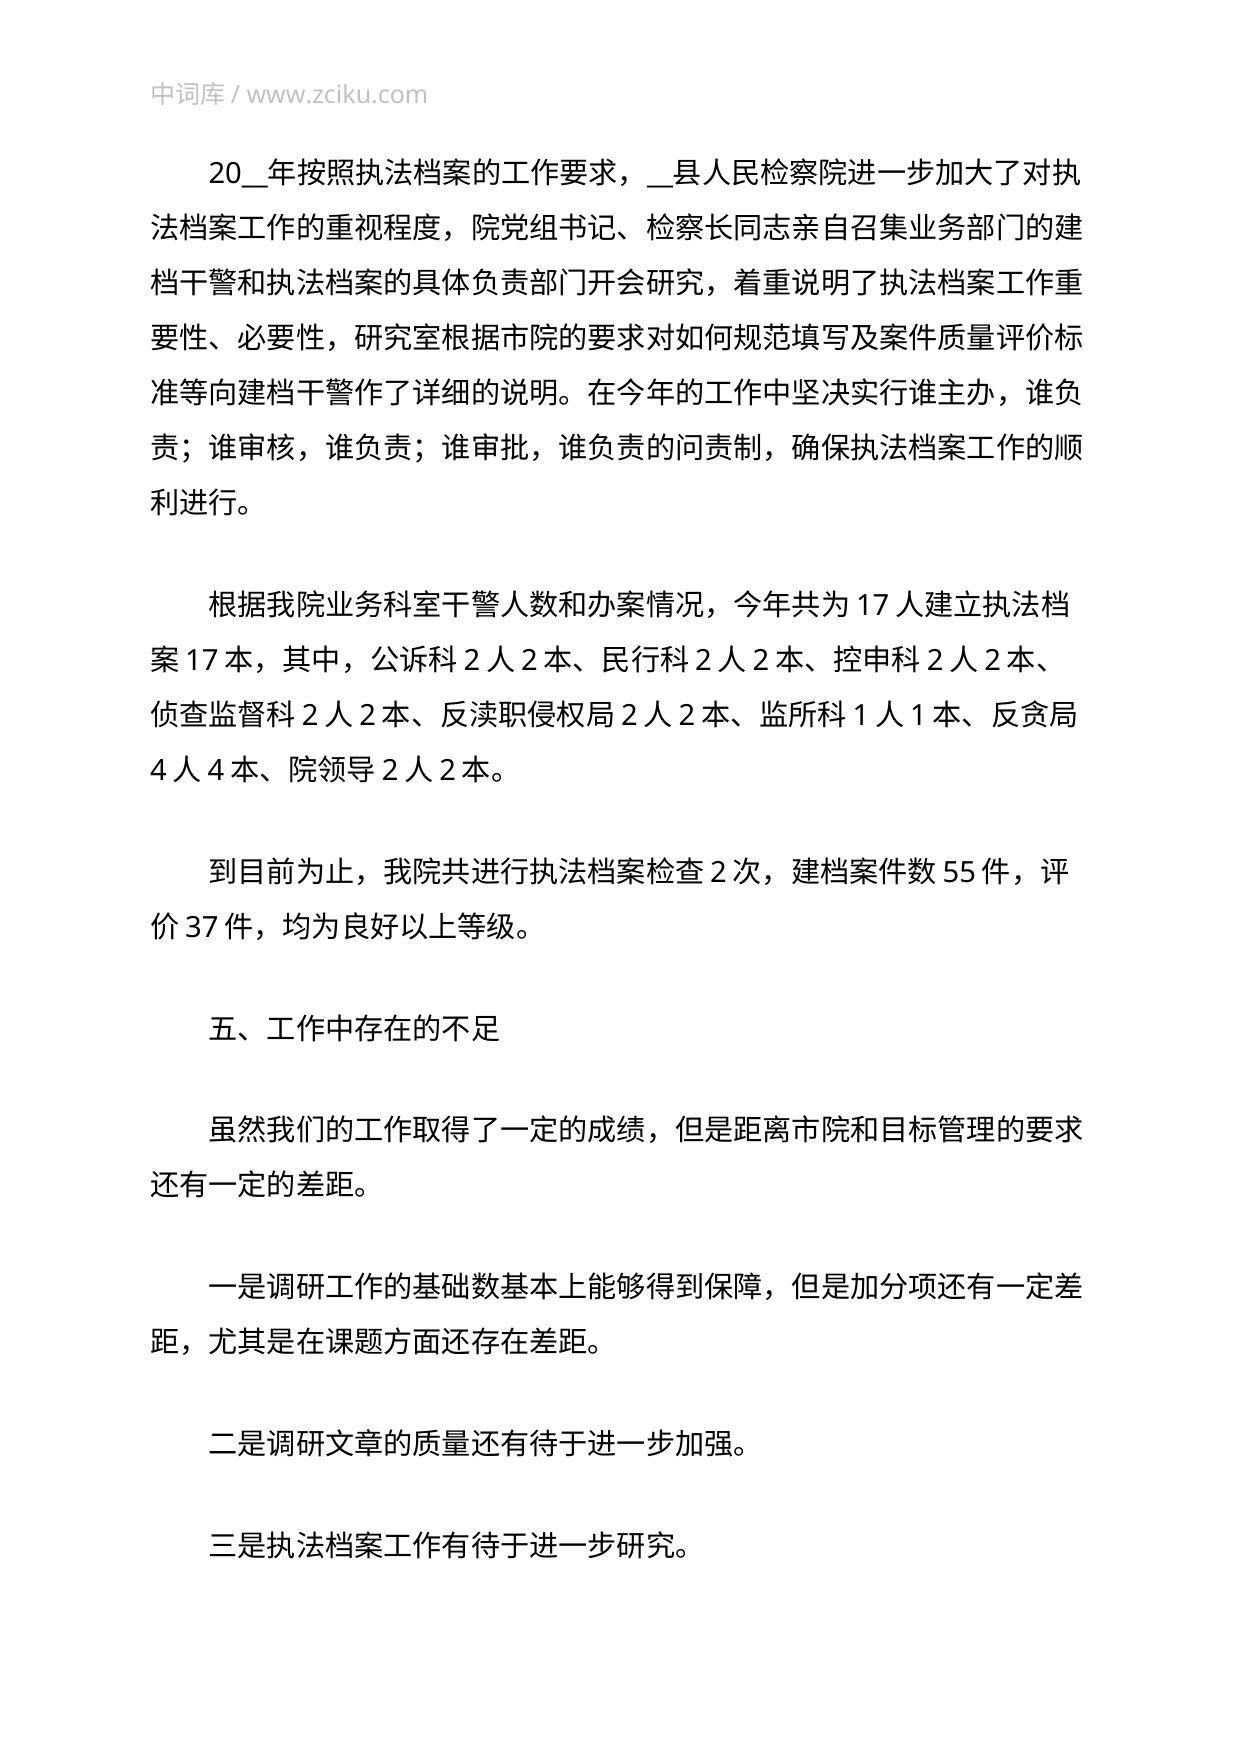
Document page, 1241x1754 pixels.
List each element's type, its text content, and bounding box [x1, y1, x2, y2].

text 五、工作中存在的不足 [150, 1005, 1090, 1047]
text 根据我院业务科室干警人数和办案情况，今年共为17人建立执法档案17本，其中，公诉科2人2本、民行科2人2本、控申科2人2本、侦查监督科2人2本、反渎职侵权局2人2本、监所科1人1本、反贪局4人4本、院领导2人2本。 [150, 581, 1090, 789]
text 虽然我们的工作取得了一定的成绩，但是距离市院和目标管理的要求还有一定的差距。 [150, 1107, 1090, 1204]
text 20__年按照执法档案的工作要求，__县人民检察院进一步加大了对执法档案工作的重视程度，院党组书记、检察长同志亲自召集业务部门的建档干警和执法档案的具体负责部门开会研究，着重说明了执法档案工作重要性、必要性，研究室根据市院的要求对如何规范填写及案件质量评价标准等向建档干警作了详细的说明。在今年的工作中坚决实行谁主办，谁负责；谁审核，谁负责；谁审批，谁负责的问责制，确保执法档案工作的顺利进行。 [150, 150, 1090, 522]
text 三是执法档案工作有待于进一步研究。 [150, 1522, 1090, 1564]
text 一是调研工作的基础数基本上能够得到保障，但是加分项还有一定差距，尤其是在课题方面还存在差距。 [150, 1264, 1090, 1361]
text 到目前为止，我院共进行执法档案检查2次，建档案件数55件，评价37件，均为良好以上等级。 [150, 848, 1090, 946]
text 二是调研文章的质量还有待于进一步加强。 [150, 1420, 1090, 1463]
